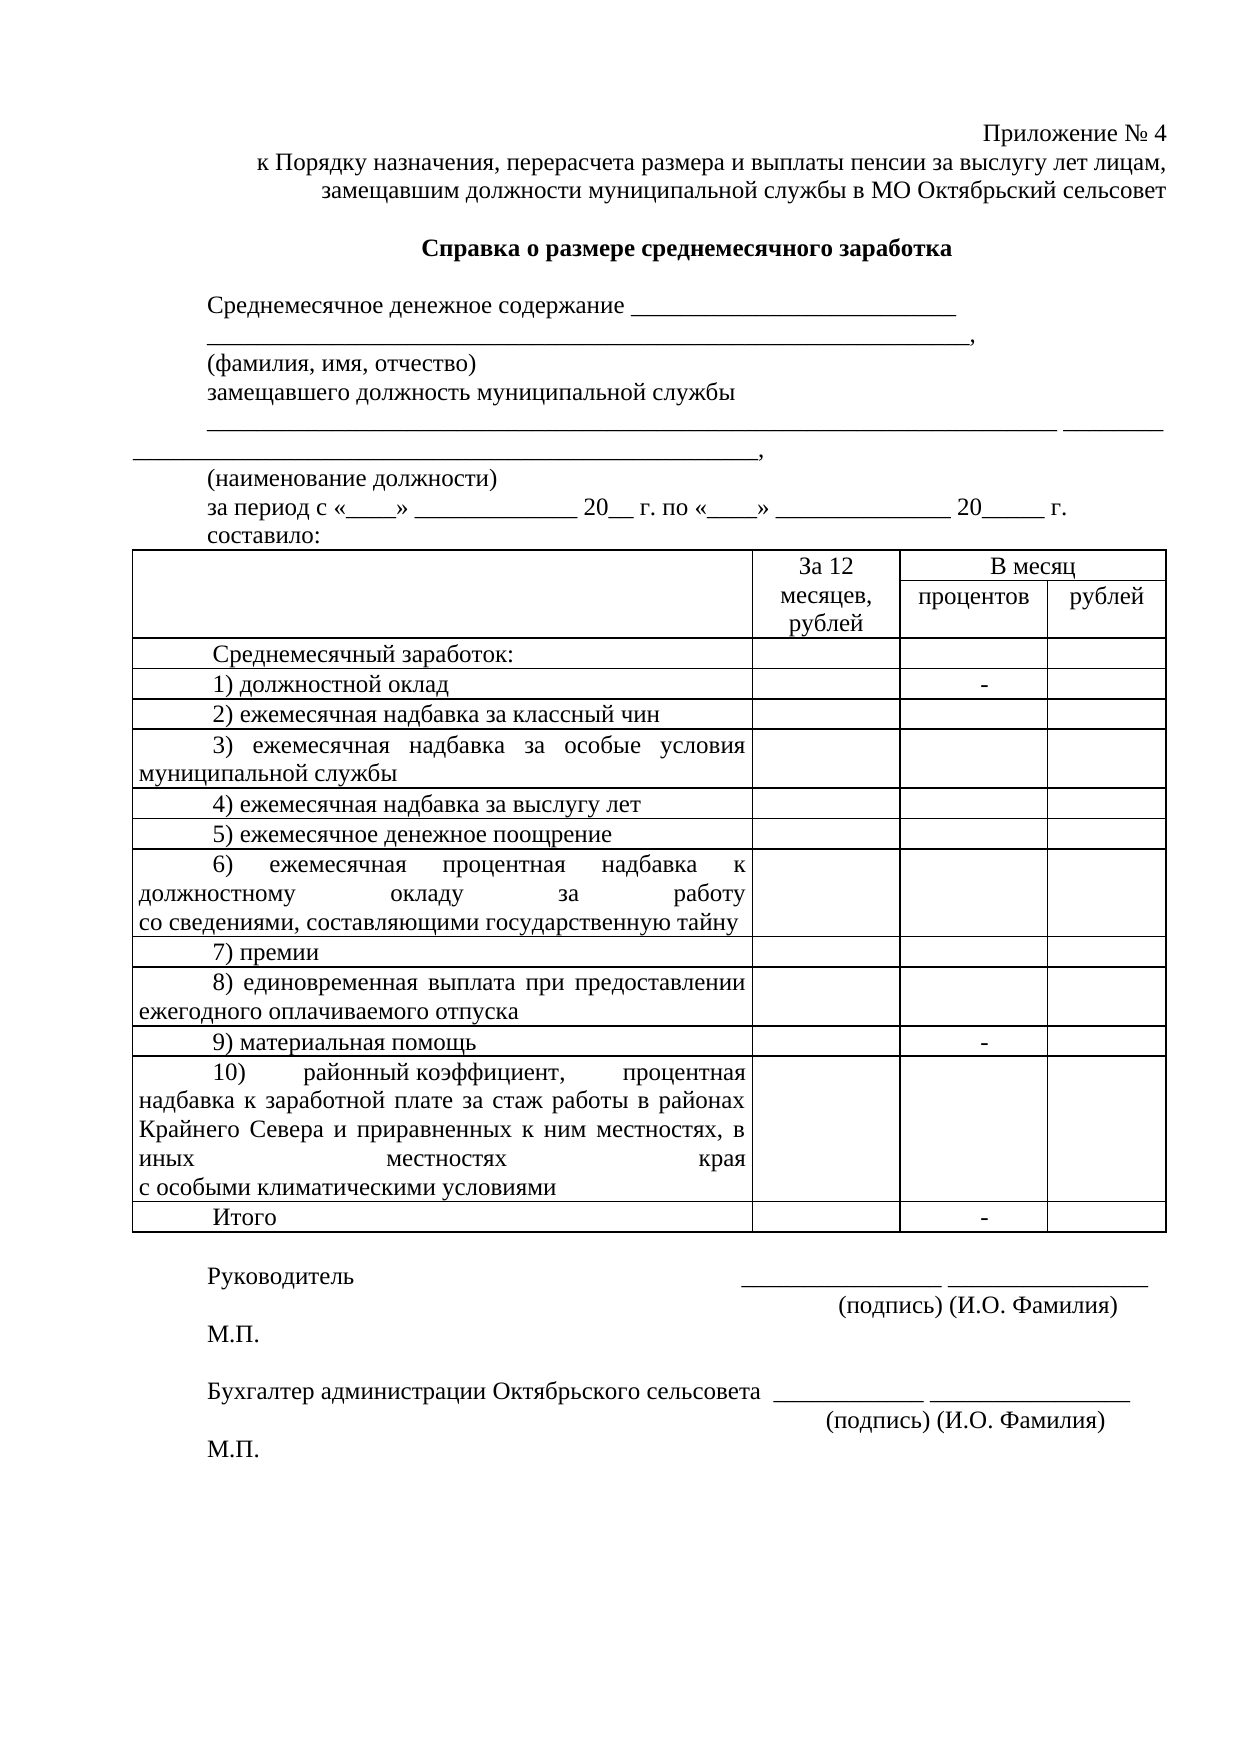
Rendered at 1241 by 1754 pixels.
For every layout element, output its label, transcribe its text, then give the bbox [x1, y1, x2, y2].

table_cell [1048, 850, 1165, 936]
text _____________________________________________________________, [133, 319, 1167, 348]
table_cell [753, 850, 899, 936]
table_cell [1048, 700, 1165, 728]
text за период с «____» _____________ 20__ г. по «____» ______________ 20_____ г. [133, 492, 1167, 521]
table_cell - [901, 1202, 1047, 1231]
table_cell [901, 819, 1047, 848]
table_cell [901, 730, 1047, 787]
table_cell 6) ежемесячная процентная надбавка к должностному окладу за работу со сведениями, составляющими государственную тайну [133, 850, 752, 936]
table_cell [901, 639, 1047, 667]
table_cell [753, 968, 899, 1025]
text М.П. [133, 1434, 1167, 1462]
text замещавшего должность муниципальной службы [133, 377, 1167, 406]
table_header [133, 551, 752, 637]
table_cell [753, 1057, 899, 1201]
table_cell 1) должностной оклад [133, 669, 752, 698]
text Приложение № 4 [133, 118, 1167, 147]
table_cell рублей [1048, 581, 1165, 637]
text (наименование должности) [133, 463, 1167, 492]
table_cell Итого [133, 1202, 752, 1231]
table_cell [753, 639, 899, 667]
table_cell 4) ежемесячная надбавка за выслугу лет [133, 789, 752, 817]
table_cell [1048, 730, 1165, 787]
table_cell [1048, 1027, 1165, 1055]
text ____________________________________________________________________ __________________________________________________________, [133, 406, 1167, 463]
table_cell [1048, 669, 1165, 698]
text (подпись) (И.О. Фамилия) [133, 1405, 1167, 1434]
table_cell [1048, 1057, 1165, 1201]
table_cell 2) ежемесячная надбавка за классный чин [133, 700, 752, 728]
table_cell [901, 850, 1047, 936]
table_cell [753, 669, 899, 698]
text составило: [133, 521, 1167, 549]
table_cell 7) премии [133, 937, 752, 966]
table_cell 5) ежемесячное денежное поощрение [133, 819, 752, 848]
table_cell [753, 1202, 899, 1231]
text Бухгалтер администрации Октябрьского сельсовета ____________ ________________ [133, 1376, 1167, 1405]
table_cell процентов [901, 581, 1047, 637]
table_header В месяц [901, 551, 1165, 580]
table_cell [753, 937, 899, 966]
text Среднемесячное денежное содержание __________________________ [133, 291, 1167, 319]
table_cell [753, 819, 899, 848]
table_cell Среднемесячный заработок: [133, 639, 752, 667]
text (фамилия, имя, отчество) [133, 348, 1167, 377]
table_cell [901, 700, 1047, 728]
table_cell [901, 968, 1047, 1025]
table_cell [1048, 1202, 1165, 1231]
table_cell 10) районный коэффициент, процентная надбавка к заработной плате за стаж работы в районах Крайнего Севера и приравненных к ним местностях, в иных местностях края с особыми климатическими условиями [133, 1057, 752, 1201]
table_cell 9) материальная помощь [133, 1027, 752, 1055]
table_cell 3) ежемесячная надбавка за особые условия муниципальной службы [133, 730, 752, 787]
table_cell [1048, 819, 1165, 848]
table_cell - [901, 1027, 1047, 1055]
table_cell [753, 700, 899, 728]
table_cell [1048, 968, 1165, 1025]
text Справка о размере среднемесячного заработка [133, 233, 1167, 262]
table_cell [753, 730, 899, 787]
text к Порядку назначения, перерасчета размера и выплаты пенсии за выслугу лет лицам, замещавшим должности муниципальной службы в МО Октябрьский сельсовет [133, 147, 1167, 204]
table_cell [753, 789, 899, 817]
table_cell [1048, 937, 1165, 966]
text М.П. [133, 1319, 1167, 1347]
table_cell [901, 789, 1047, 817]
table_cell [1048, 639, 1165, 667]
text (подпись) (И.О. Фамилия) [133, 1290, 1167, 1319]
table_header За 12 месяцев, рублей [753, 551, 899, 637]
table_cell - [901, 669, 1047, 698]
table_cell [1048, 789, 1165, 817]
table_cell [753, 1027, 899, 1055]
table_cell [901, 937, 1047, 966]
table_cell [901, 1057, 1047, 1201]
text Руководитель ________________ ________________ [133, 1261, 1167, 1290]
table_cell 8) единовременная выплата при предоставлении ежегодного оплачиваемого отпуска [133, 968, 752, 1025]
